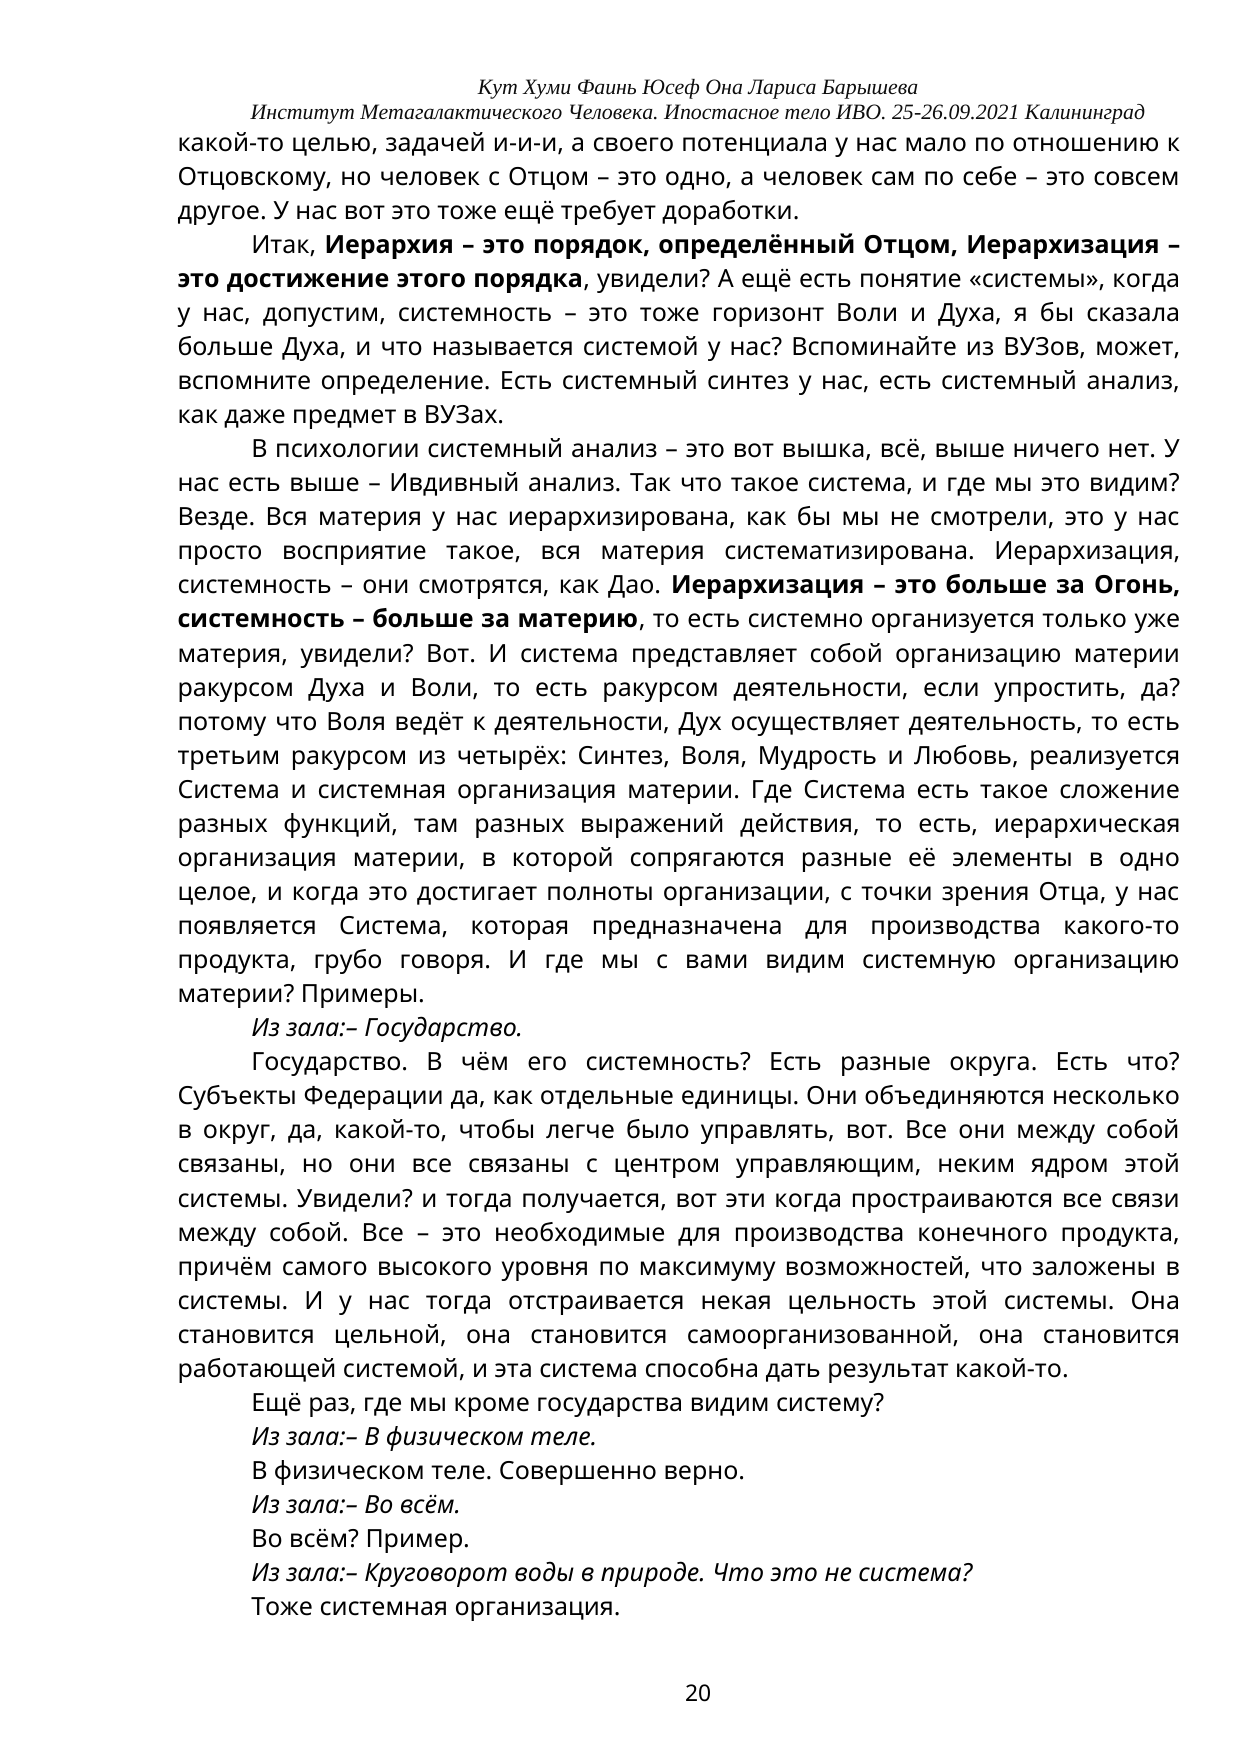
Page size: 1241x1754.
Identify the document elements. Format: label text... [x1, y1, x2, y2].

text Ещё раз, где мы кроме государства видим систему? [177, 1384, 1181, 1419]
text Итак, Иерархия – это порядок, определённый Отцом, Иерархизация – это достижение этого порядка, увидели? А ещё есть понятие «системы», когда у нас, допустим, системность – это тоже горизонт Воли и Духа, я бы сказала больше Духа, и что называется системой у нас? Вспоминайте из ВУЗов, может, вспомните определение. Есть системный синтез у нас, есть системный анализ, как даже предмет в ВУЗах. [177, 226, 1181, 431]
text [177, 124, 1181, 226]
text В психологии системный анализ – это вот вышка, всё, выше ничего нет. У нас есть выше – Ивдивный анализ. Так что такое система, и где мы это видим? Везде. Вся материя у нас иерархизирована, как бы мы не смотрели, это у нас просто восприятие такое, вся материя систематизирована. Иерархизация, системность – они смотрятся, как Дао. Иерархизация – это больше за Огонь, системность – больше за материю, то есть системно организуется только уже материя, увидели? Вот. И система представляет собой организацию материи ракурсом Духа и Воли, то есть ракурсом деятельности, если упростить, да? потому что Воля ведёт к деятельности, Дух осуществляет деятельность, то есть третьим ракурсом из четырёх: Синтез, Воля, Мудрость и Любовь, реализуется Система и системная организация материи. Где Система есть такое сложение разных функций, там разных выражений действия, то есть, иерархическая организация материи, в которой сопрягаются разные её элементы в одно целое, и когда это достигает полноты организации, с точки зрения Отца, у нас появляется Система, которая предназначена для производства какого-то продукта, грубо говоря. И где мы с вами видим системную организацию материи? Примеры. [177, 431, 1181, 1010]
text Государство. В чём его системность? Есть разные округа. Есть что? Субъекты Федерации да, как отдельные единицы. Они объединяются несколько в округ, да, какой-то, чтобы легче было управлять, вот. Все они между собой связаны, но они все связаны с центром управляющим, неким ядром этой системы. Увидели? и тогда получается, вот эти когда простраиваются все связи между собой. Все – это необходимые для производства конечного продукта, причём самого высокого уровня по максимуму возможностей, что заложены в системы. И у нас тогда отстраивается некая цельность этой системы. Она становится цельной, она становится самоорганизованной, она становится работающей системой, и эта система способна дать результат какой-то. [177, 1044, 1181, 1384]
text Из зала:– Круговорот воды в природе. Что это не система? [177, 1555, 1181, 1589]
text Тоже системная организация. [177, 1589, 1181, 1623]
text Во всём? Пример. [177, 1521, 1181, 1555]
text В физическом теле. Совершенно верно. [177, 1453, 1181, 1487]
text Из зала:– Государство. [177, 1010, 1181, 1044]
text Из зала:– Во всём. [177, 1487, 1181, 1521]
text Из зала:– В физическом теле. [177, 1419, 1181, 1453]
